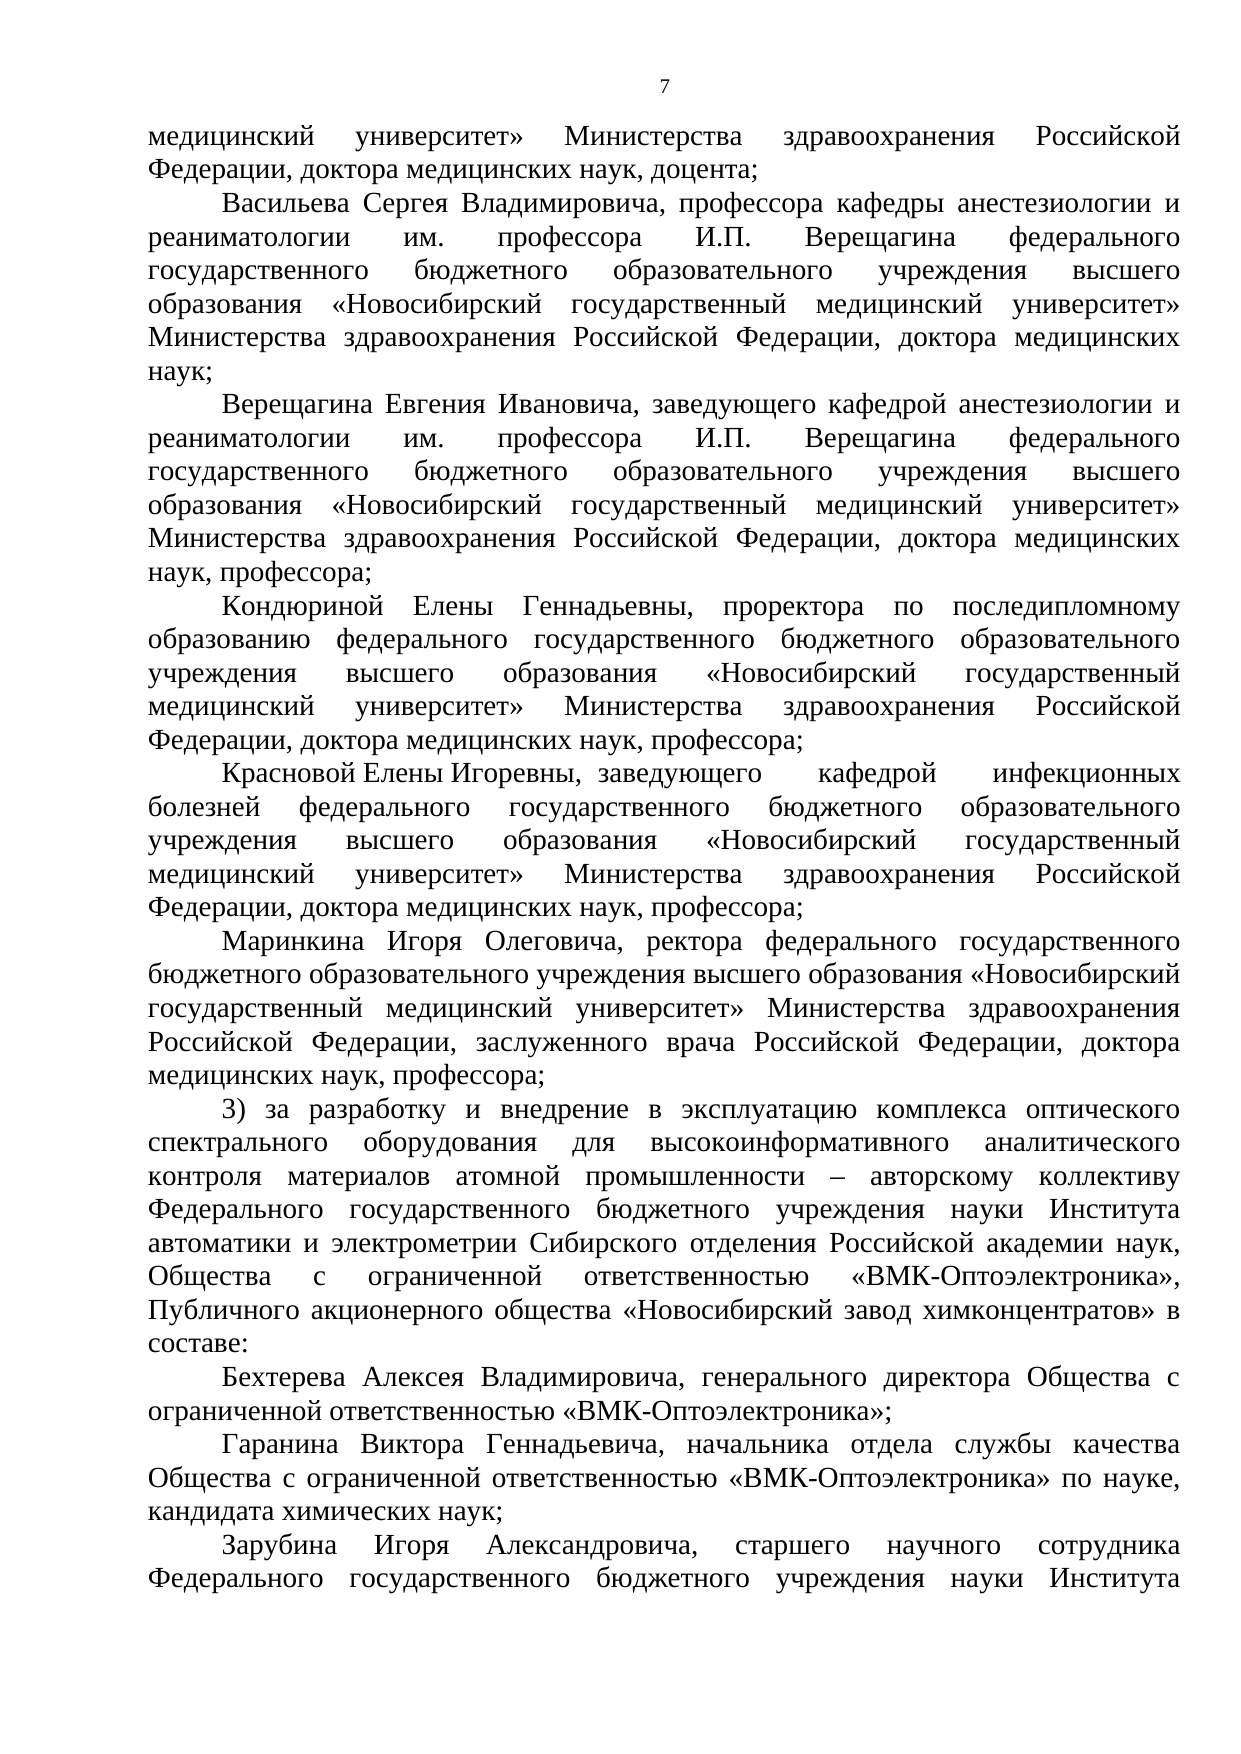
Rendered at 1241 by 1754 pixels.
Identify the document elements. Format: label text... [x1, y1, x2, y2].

text 3) за разработку и внедрение в эксплуатацию комплекса оптического спектрального оборудования для высокоинформативного аналитического контроля материалов атомной промышленности – авторскому коллективу Федерального государственного бюджетного учреждения науки Института автоматики и электрометрии Сибирского отделения Российской академии наук, Общества с ограниченной ответственностью «ВМК-Оптоэлектроника», Публичного акционерного общества «Новосибирский завод химконцентратов» в составе: [148, 1091, 1181, 1359]
text Красновой Елены Игоревны, заведующего кафедрой инфекционных болезней федерального государственного бюджетного образовательного учреждения высшего образования «Новосибирский государственный медицинский университет» Министерства здравоохранения Российской Федерации, доктора медицинских наук, профессора; [148, 755, 1181, 923]
text Верещагина Евгения Ивановича, заведующего кафедрой анестезиологии и реаниматологии им. профессора И.П. Верещагина федерального государственного бюджетного образовательного учреждения высшего образования «Новосибирский государственный медицинский университет» Министерства здравоохранения Российской Федерации, доктора медицинских наук, профессора; [148, 386, 1181, 588]
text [148, 1527, 1181, 1594]
text Маринкина Игоря Олеговича, ректора федерального государственного бюджетного образовательного учреждения высшего образования «Новосибирский государственный медицинский университет» Министерства здравоохранения Российской Федерации, заслуженного врача Российской Федерации, доктора медицинских наук, профессора; [148, 923, 1181, 1091]
text Гаранина Виктора Геннадьевича, начальника отдела службы качества Общества с ограниченной ответственностью «ВМК-Оптоэлектроника» по науке, кандидата химических наук; [148, 1426, 1181, 1527]
text Бехтерева Алексея Владимировича, генерального директора Общества с ограниченной ответственностью «ВМК-Оптоэлектроника»; [148, 1359, 1181, 1426]
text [148, 118, 1181, 185]
text Кондюриной Елены Геннадьевны, проректора по последипломному образованию федерального государственного бюджетного образовательного учреждения высшего образования «Новосибирский государственный медицинский университет» Министерства здравоохранения Российской Федерации, доктора медицинских наук, профессора; [148, 588, 1181, 755]
text Васильева Сергея Владимировича, профессора кафедры анестезиологии и реаниматологии им. профессора И.П. Верещагина федерального государственного бюджетного образовательного учреждения высшего образования «Новосибирский государственный медицинский университет» Министерства здравоохранения Российской Федерации, доктора медицинских наук; [148, 185, 1181, 386]
